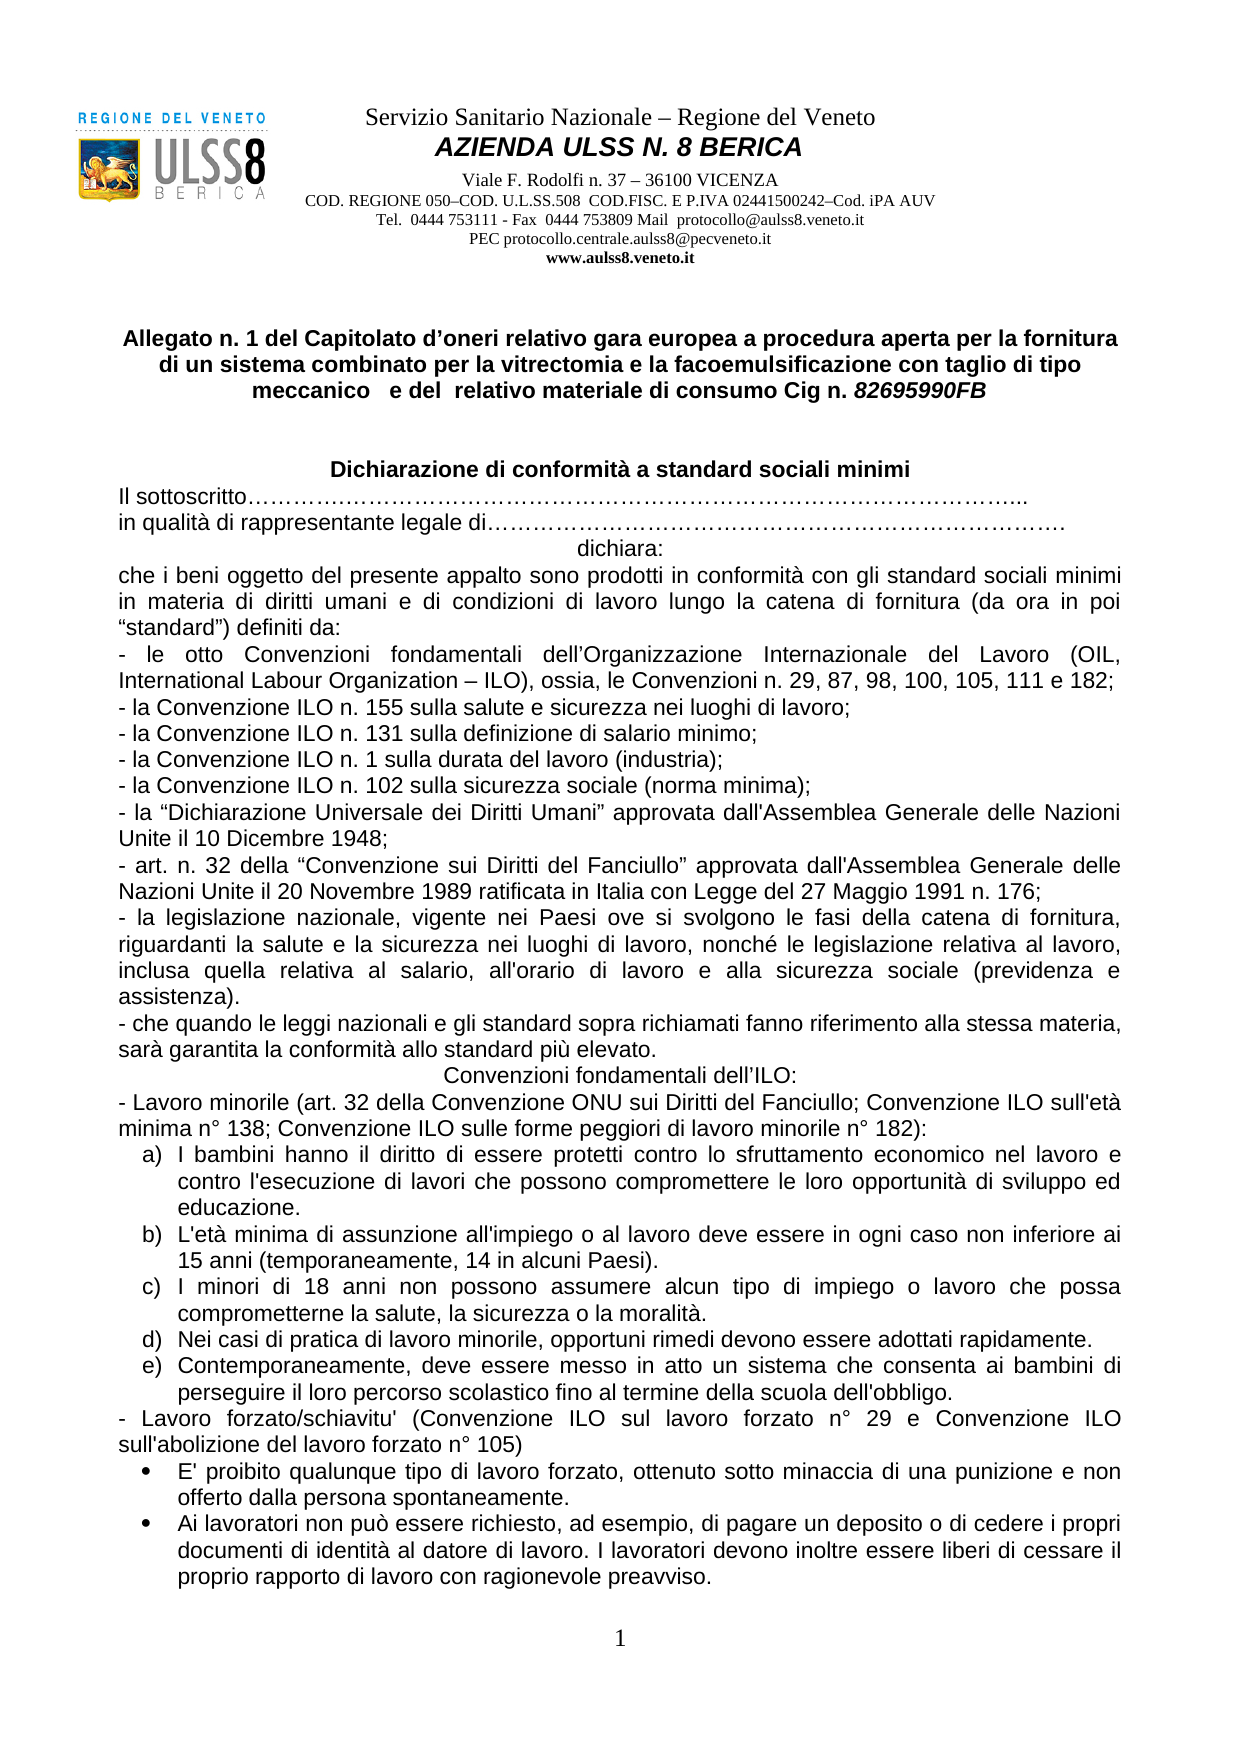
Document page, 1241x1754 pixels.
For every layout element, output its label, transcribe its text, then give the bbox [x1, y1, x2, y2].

text - la legislazione nazionale, vigente nei Paesi ove si svolgono le fasi della catena di fornitura, riguardanti la salute e la sicurezza nei luoghi di lavoro, nonché le legislazione relativa al lavoro, inclusa quella relativa al salario, all'orario di lavoro e alla sicurezza sociale (previdenza e assistenza). [118, 904, 1122, 1010]
text Dichiarazione di conformità a standard sociali minimi [118, 456, 1122, 483]
text - Lavoro minorile (art. 32 della Convenzione ONU sui Diritti del Fanciullo; Convenzione ILO sull'età minima n° 138; Convenzione ILO sulle forme peggiori di lavoro minorile n° 182): [118, 1089, 1122, 1141]
list E' proibito qualunque tipo di lavoro forzato, ottenuto sotto minaccia di una punizione e non offerto dalla persona spontaneamente. [142, 1458, 1122, 1510]
list I bambini hanno il diritto di essere protetti contro lo sfruttamento economico nel lavoro e contro l'esecuzione di lavori che possono compromettere le loro opportunità di sviluppo ed educazione. [142, 1141, 1122, 1221]
text - che quando le leggi nazionali e gli standard sopra richiamati fanno riferimento alla stessa materia, sarà garantita la conformità allo standard più elevato. [118, 1010, 1122, 1062]
text - la Convenzione ILO n. 102 sulla sicurezza sociale (norma minima); [118, 772, 1122, 799]
list I minori di 18 anni non possono assumere alcun tipo di impiego o lavoro che possa comprometterne la salute, la sicurezza o la moralità. [142, 1273, 1122, 1326]
text in qualità di rappresentante legale di…………………………………………………………………. [118, 509, 1122, 535]
text Allegato n. 1 del Capitolato d’oneri relativo gara europea a procedura aperta per la fornitura di un sistema combinato per la vitrectomia e la facoemulsificazione con taglio di tipo meccanico e del relativo materiale di consumo Cig n. 82695990FB [118, 324, 1122, 403]
text - la Convenzione ILO n. 131 sulla definizione di salario minimo; [118, 720, 1122, 746]
list Contemporaneamente, deve essere messo in atto un sistema che consenta ai bambini di perseguire il loro percorso scolastico fino al termine della scuola dell'obbligo. [142, 1352, 1122, 1405]
text - la Convenzione ILO n. 1 sulla durata del lavoro (industria); [118, 746, 1122, 772]
list Ai lavoratori non può essere richiesto, ad esempio, di pagare un deposito o di cedere i propri documenti di identità al datore di lavoro. I lavoratori devono inoltre essere liberi di cessare il proprio rapporto di lavoro con ragionevole preavviso. [142, 1510, 1122, 1589]
text - Lavoro forzato/schiavitu' (Convenzione ILO sul lavoro forzato n° 29 e Convenzione ILO sull'abolizione del lavoro forzato n° 105) [118, 1405, 1122, 1458]
text - la Convenzione ILO n. 155 sulla salute e sicurezza nei luoghi di lavoro; [118, 693, 1122, 720]
text - le otto Convenzioni fondamentali dell’Organizzazione Internazionale del Lavoro (OIL, International Labour Organization – ILO), ossia, le Convenzioni n. 29, 87, 98, 100, 105, 111 e 182; [118, 641, 1122, 693]
text che i beni oggetto del presente appalto sono prodotti in conformità con gli standard sociali minimi in materia di diritti umani e di condizioni di lavoro lungo la catena di fornitura (da ora in poi “standard”) definiti da: [118, 562, 1122, 641]
text Convenzioni fondamentali dell’ILO: [118, 1062, 1122, 1089]
text - la “Dichiarazione Universale dei Diritti Umani” approvata dall'Assemblea Generale delle Nazioni Unite il 10 Dicembre 1948; [118, 799, 1122, 852]
picture [63, 96, 279, 210]
list L'età minima di assunzione all'impiego o al lavoro deve essere in ogni caso non inferiore ai 15 anni (temporaneamente, 14 in alcuni Paesi). [142, 1221, 1122, 1273]
text - art. n. 32 della “Convenzione sui Diritti del Fanciullo” approvata dall'Assemblea Generale delle Nazioni Unite il 20 Novembre 1989 ratificata in Italia con Legge del 27 Maggio 1991 n. 176; [118, 852, 1122, 904]
text Il sottoscritto………….……………………………………………………………………………... [118, 483, 1122, 509]
list Nei casi di pratica di lavoro minorile, opportuni rimedi devono essere adottati rapidamente. [142, 1326, 1122, 1352]
text dichiara: [118, 535, 1122, 562]
